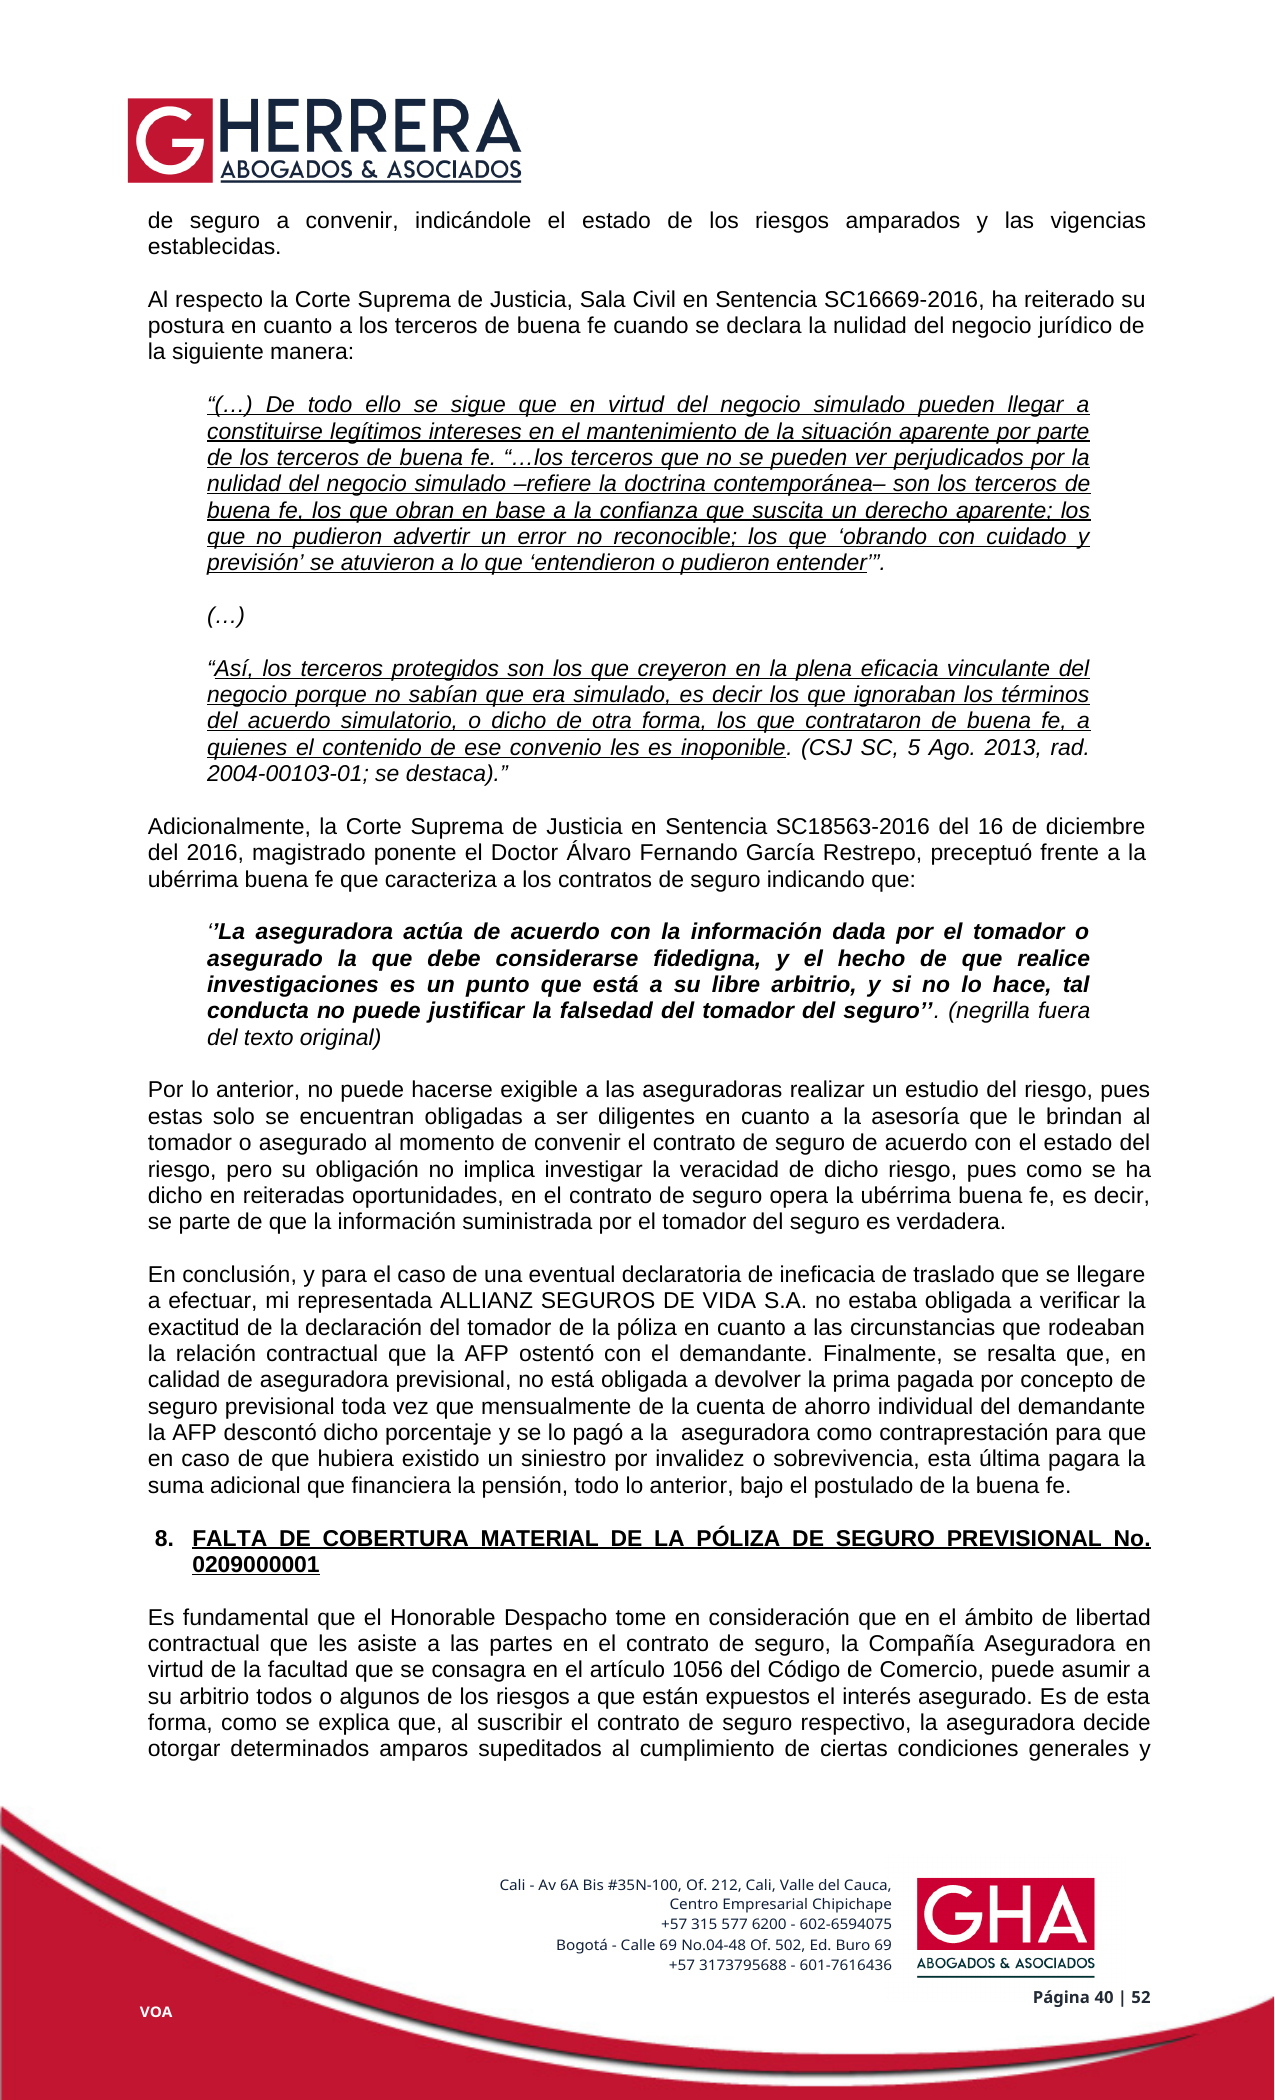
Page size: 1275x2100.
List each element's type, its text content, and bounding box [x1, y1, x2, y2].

picture [0, 1793, 1275, 2100]
text “Así, los terceros protegidos son los que creyeron en la plena eficacia vinculante del negocio porque no sabían que era simulado, es decir los que ignoraban los términos del acuerdo simulatorio, o dicho de otra forma, los que contrataron de buena fe, a quienes el contenido de ese convenio les es inoponible. (CSJ SC, 5 Ago. 2013, rad. 2004-00103-01; se destaca).” [207, 655, 1093, 787]
text ‘’La aseguradora actúa de acuerdo con la información dada por el tomador o asegurado la que debe considerarse fidedigna, y el hecho de que realice investigaciones es un punto que está a su libre arbitrio, y si no lo hace, tal conducta no puede justificar la falsedad del tomador del seguro’’. (negrilla fuera del texto original) [207, 918, 1093, 1050]
text Por lo anterior, no puede hacerse exigible a las aseguradoras realizar un estudio del riesgo, pues estas solo se encuentran obligadas a ser diligentes en cuanto a la asesoría que le brindan al tomador o asegurado al momento de convenir el contrato de seguro de acuerdo con el estado del riesgo, pero su obligación no implica investigar la veracidad de dicho riesgo, pues como se ha dicho en reiteradas oportunidades, en el contrato de seguro opera la ubérrima buena fe, es decir, se parte de que la información suministrada por el tomador del seguro es verdadera. [148, 1076, 1152, 1234]
text Adicionalmente, la Corte Suprema de Justicia en Sentencia SC18563-2016 del 16 de diciembre del 2016, magistrado ponente el Doctor Álvaro Fernando García Restrepo, preceptuó frente a la ubérrima buena fe que caracteriza a los contratos de seguro indicando que: [148, 813, 1147, 892]
picture [107, 75, 541, 206]
text “(…) De todo ello se sigue que en virtud del negocio simulado pueden llegar a constituirse legítimos intereses en el mantenimiento de la situación aparente por parte de los terceros de buena fe. “…los terceros que no se pueden ver perjudicados por la nulidad del negocio simulado –refiere la doctrina contemporánea– son los terceros de buena fe, los que obran en base a la confianza que suscita un derecho aparente; los que no pudieron advertir un error no reconocible; los que ‘obrando con cuidado y previsión’ se atuvieron a lo que ‘entendieron o pudieron entender’”. [207, 391, 1093, 576]
text En conclusión, y para el caso de una eventual declaratoria de ineficacia de traslado que se llegare a efectuar, mi representada ALLIANZ SEGUROS DE VIDA S.A. no estaba obligada a verificar la exactitud de la declaración del tomador de la póliza en cuanto a las circunstancias que rodeaban la relación contractual que la AFP ostentó con el demandante. Finalmente, se resalta que, en calidad de aseguradora previsional, no está obligada a devolver la prima pagada por concepto de seguro previsional toda vez que mensualmente de la cuenta de ahorro individual del demandante la AFP descontó dicho porcentaje y se lo pagó a la aseguradora como contraprestación para que en caso de que hubiera existido un siniestro por invalidez o sobrevivencia, esta última pagara la suma adicional que financiera la pensión, todo lo anterior, bajo el postulado de la buena fe. [148, 1261, 1147, 1498]
text (…) [207, 602, 1093, 628]
list FALTA DE COBERTURA MATERIAL DE LA PÓLIZA DE SEGURO PREVISIONAL No. 0209000001 [154, 1524, 1152, 1577]
text Al respecto la Corte Suprema de Justicia, Sala Civil en Sentencia SC16669-2016, ha reiterado su postura en cuanto a los terceros de buena fe cuando se declara la nulidad del negocio jurídico de la siguiente manera: [148, 286, 1147, 365]
